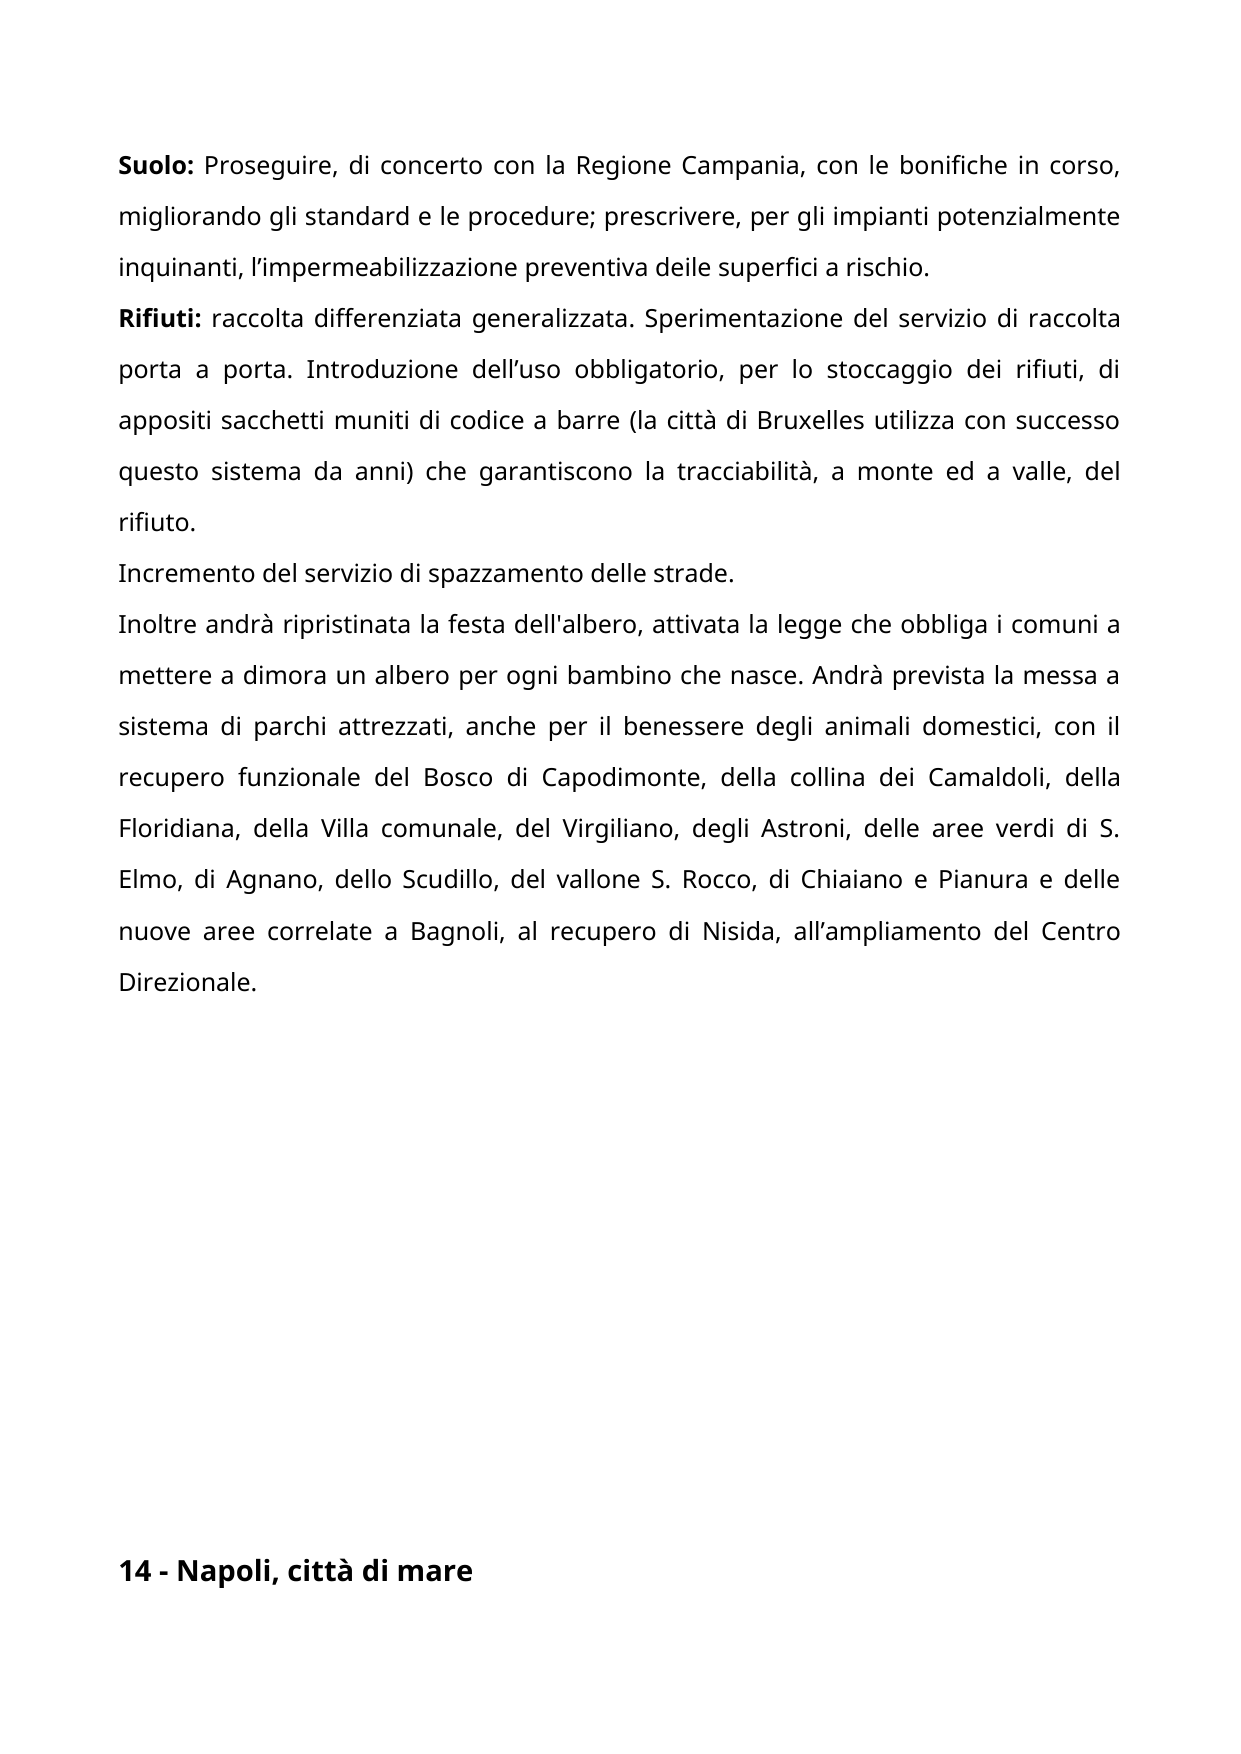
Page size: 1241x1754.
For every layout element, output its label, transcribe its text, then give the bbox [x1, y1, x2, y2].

text Suolo: Proseguire, di concerto con la Regione Campania, con le bonifiche in corso, migliorando gli standard e le procedure; prescrivere, per gli impianti potenzialmente inquinanti, l’impermeabilizzazione preventiva deile superfici a rischio. [118, 148, 1122, 284]
text Incremento del servizio di spazzamento delle strade. [118, 556, 1122, 590]
text 14 - Napoli, città di mare [118, 1551, 1122, 1590]
text Inoltre andrà ripristinata la festa dell'albero, attivata la legge che obbliga i comuni a mettere a dimora un albero per ogni bambino che nasce. Andrà prevista la messa a sistema di parchi attrezzati, anche per il benessere degli animali domestici, con il recupero funzionale del Bosco di Capodimonte, della collina dei Camaldoli, della Floridiana, della Villa comunale, del Virgiliano, degli Astroni, delle aree verdi di S. Elmo, di Agnano, dello Scudillo, del vallone S. Rocco, di Chiaiano e Pianura e delle nuove aree correlate a Bagnoli, al recupero di Nisida, all’ampliamento del Centro Direzionale. [118, 607, 1122, 998]
text Rifiuti: raccolta differenziata generalizzata. Sperimentazione del servizio di raccolta porta a porta. Introduzione dell’uso obbligatorio, per lo stoccaggio dei rifiuti, di appositi sacchetti muniti di codice a barre (la città di Bruxelles utilizza con successo questo sistema da anni) che garantiscono la tracciabilità, a monte ed a valle, del rifiuto. [118, 301, 1122, 539]
